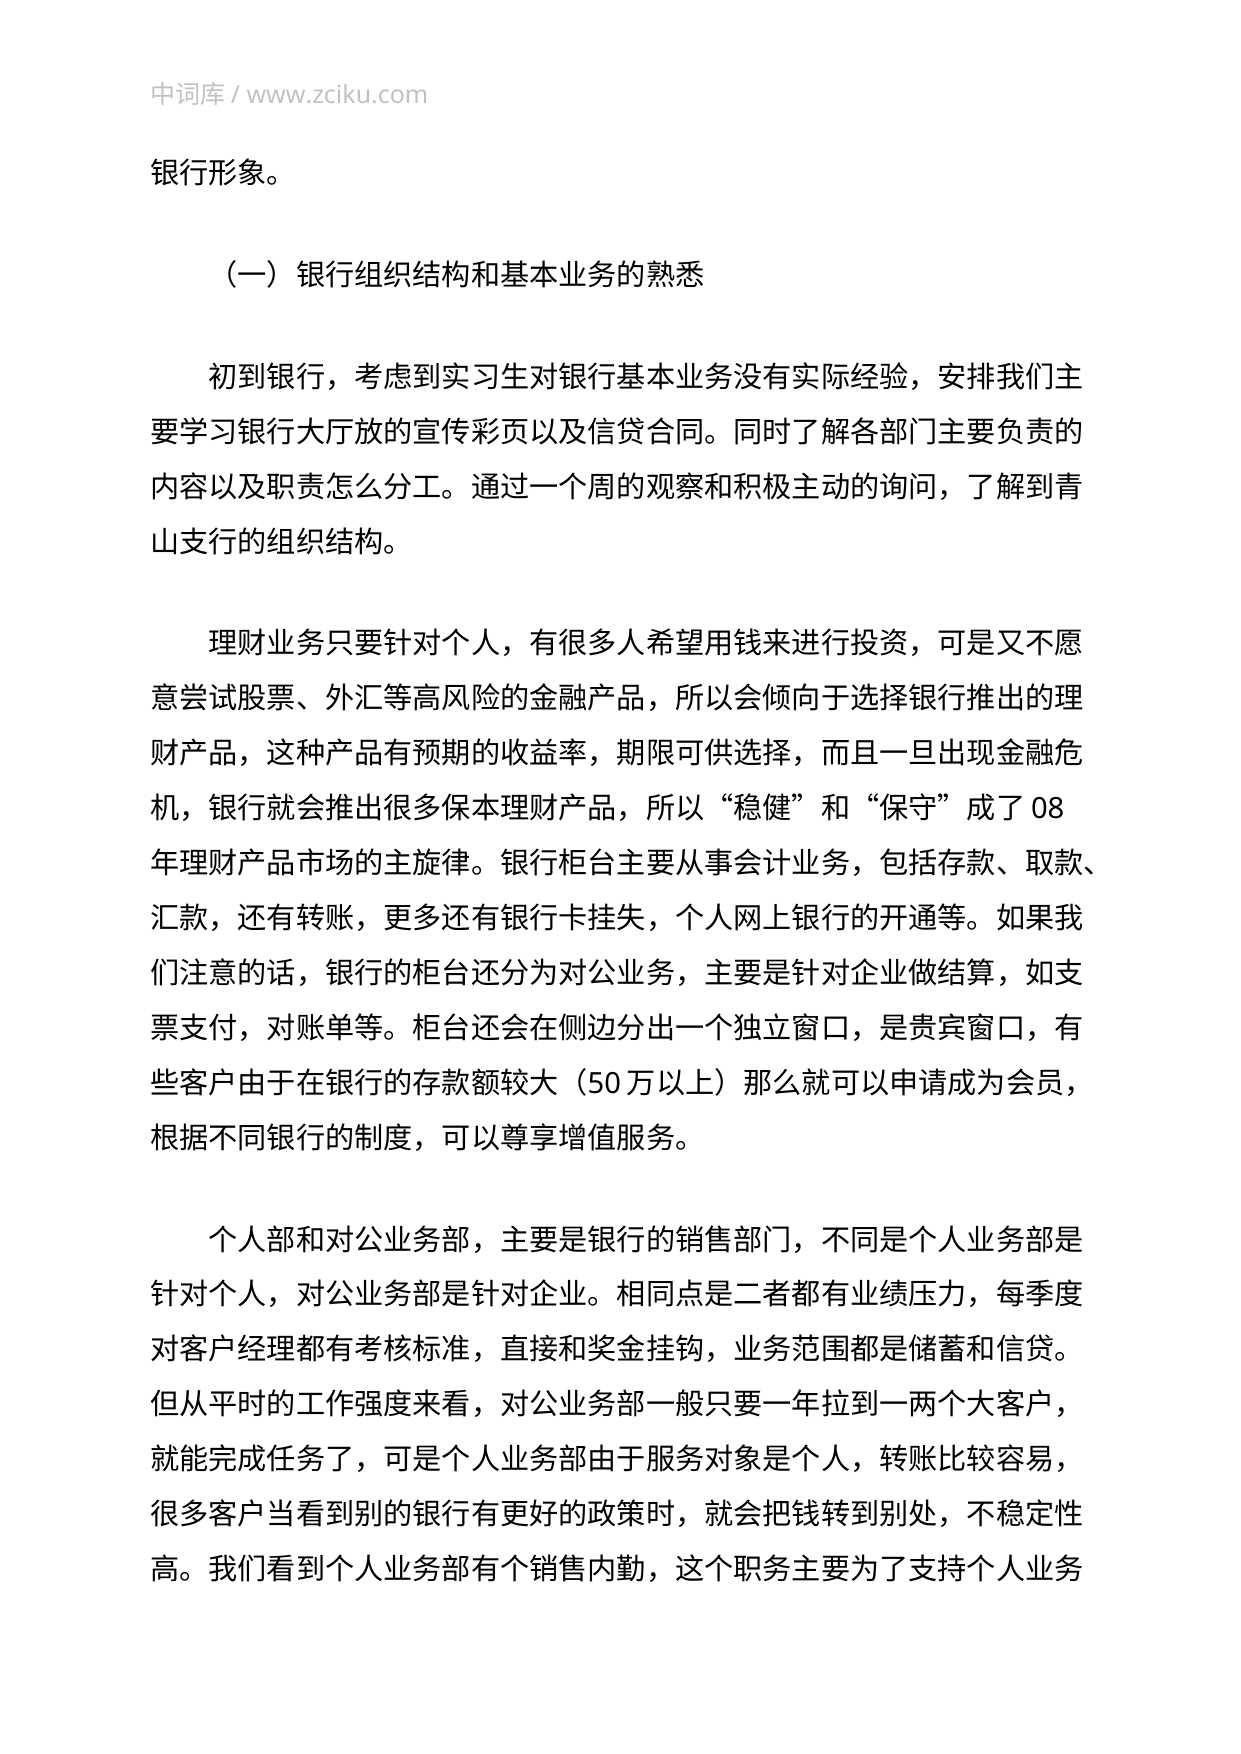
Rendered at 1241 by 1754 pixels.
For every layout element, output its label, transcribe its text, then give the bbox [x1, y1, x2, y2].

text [150, 150, 1090, 192]
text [150, 1216, 1090, 1588]
text （一）银行组织结构和基本业务的熟悉 [150, 252, 1090, 294]
text 理财业务只要针对个人，有很多人希望用钱来进行投资，可是又不愿意尝试股票、外汇等高风险的金融产品，所以会倾向于选择银行推出的理财产品，这种产品有预期的收益率，期限可供选择，而且一旦出现金融危机，银行就会推出很多保本理财产品，所以“稳健”和“保守”成了08年理财产品市场的主旋律。银行柜台主要从事会计业务，包括存款、取款、汇款，还有转账，更多还有银行卡挂失，个人网上银行的开通等。如果我们注意的话，银行的柜台还分为对公业务，主要是针对企业做结算，如支票支付，对账单等。柜台还会在侧边分出一个独立窗口，是贵宾窗口，有些客户由于在银行的存款额较大（50万以上）那么就可以申请成为会员，根据不同银行的制度，可以尊享增值服务。 [150, 620, 1090, 1157]
text 初到银行，考虑到实习生对银行基本业务没有实际经验，安排我们主要学习银行大厅放的宣传彩页以及信贷合同。同时了解各部门主要负责的内容以及职责怎么分工。通过一个周的观察和积极主动的询问，了解到青山支行的组织结构。 [150, 353, 1090, 561]
